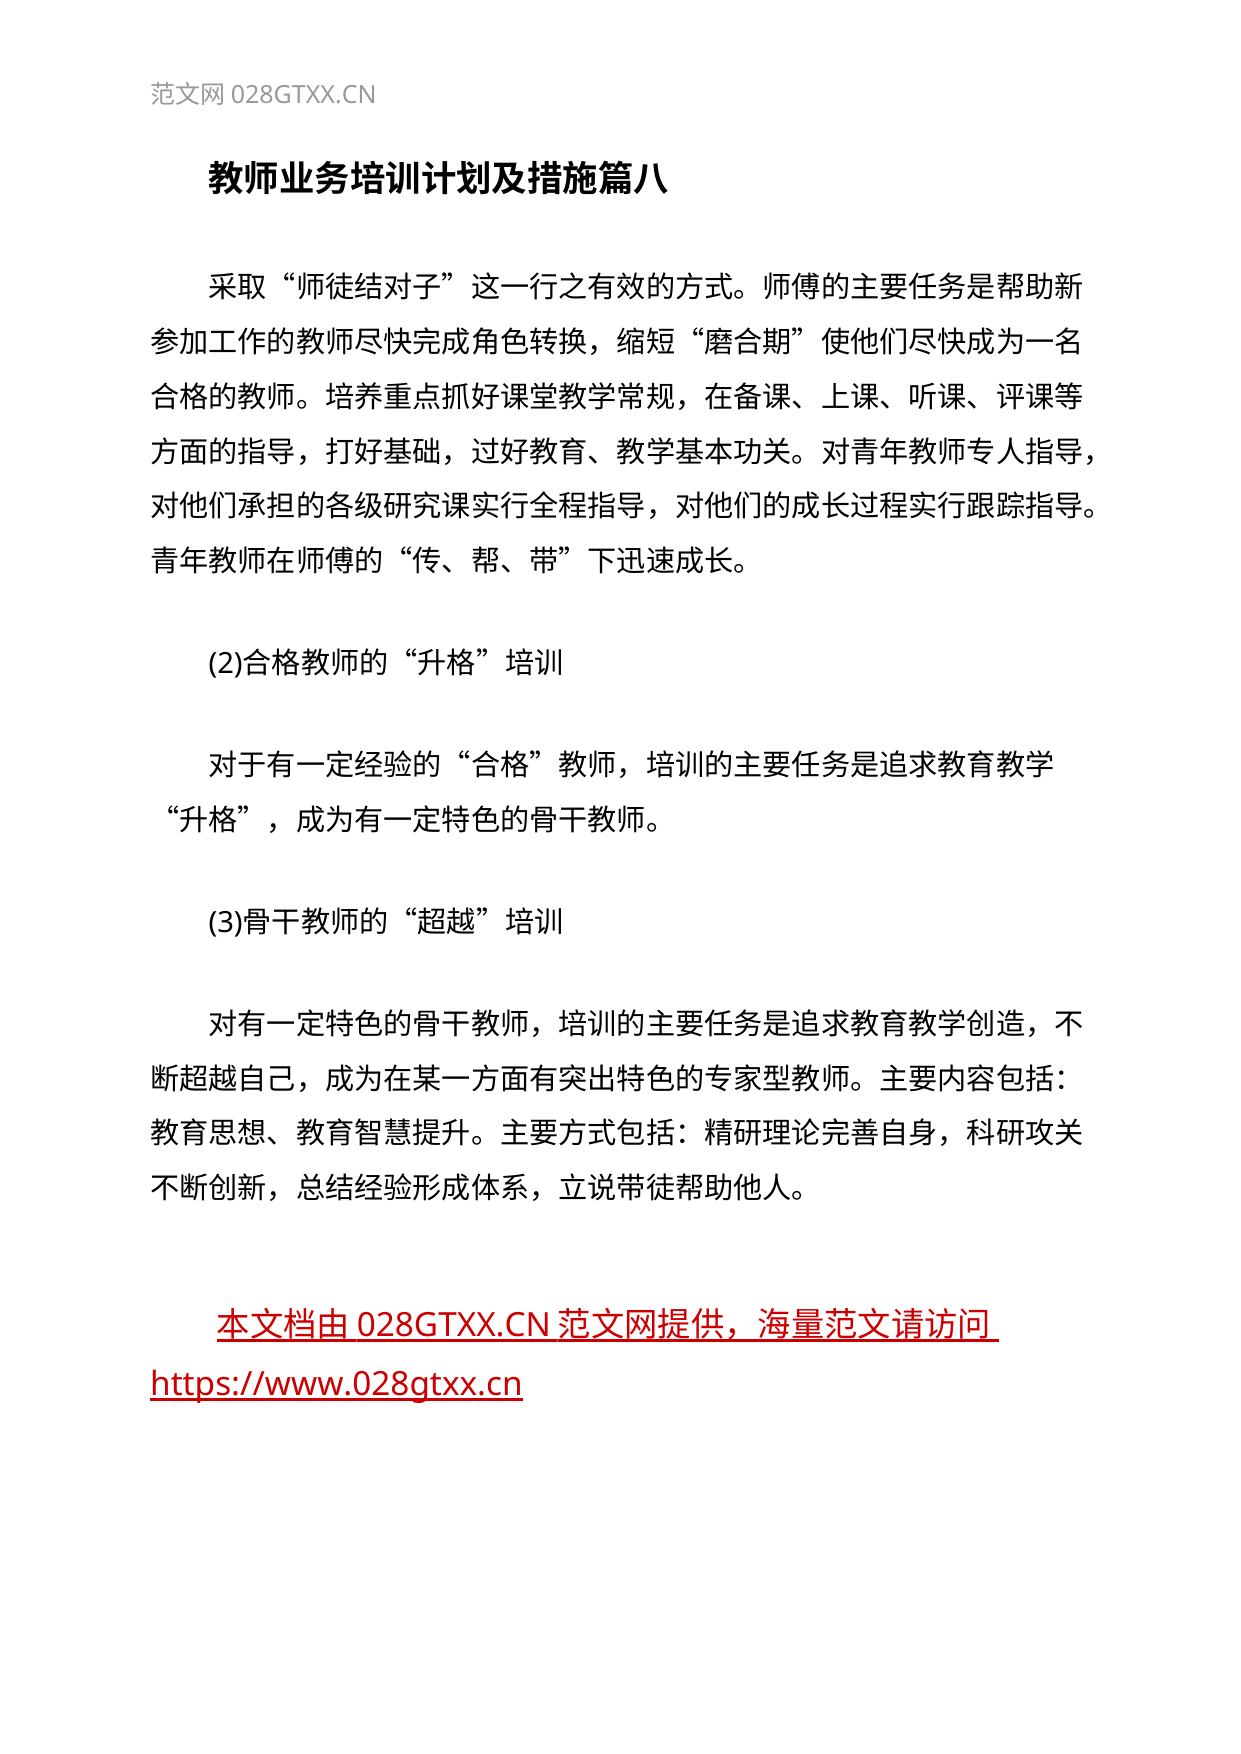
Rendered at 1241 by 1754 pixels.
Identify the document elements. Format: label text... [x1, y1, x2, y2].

text 对于有一定经验的“合格”教师，培训的主要任务是追求教育教学“升格”，成为有一定特色的骨干教师。 [150, 742, 1090, 839]
text 对有一定特色的骨干教师，培训的主要任务是追求教育教学创造，不断超越自己，成为在某一方面有突出特色的专家型教师。主要内容包括：教育思想、教育智慧提升。主要方式包括：精研理论完善自身，科研攻关不断创新，总结经验形成体系，立说带徒帮助他人。 [150, 1000, 1090, 1207]
text (2)合格教师的“升格”培训 [150, 640, 1090, 682]
text 本文档由028GTXX.CN范文网提供，海量范文请访问 https://www.028gtxx.cn [150, 1298, 1090, 1405]
text 教师业务培训计划及措施篇八 [150, 150, 1090, 201]
text (3)骨干教师的“超越”培训 [150, 898, 1090, 941]
text 采取“师徒结对子”这一行之有效的方式。师傅的主要任务是帮助新参加工作的教师尽快完成角色转换，缩短“磨合期”使他们尽快成为一名合格的教师。培养重点抓好课堂教学常规，在备课、上课、听课、评课等方面的指导，打好基础，过好教育、教学基本功关。对青年教师专人指导，对他们承担的各级研究课实行全程指导，对他们的成长过程实行跟踪指导。青年教师在师傅的“传、帮、带”下迅速成长。 [150, 263, 1090, 580]
